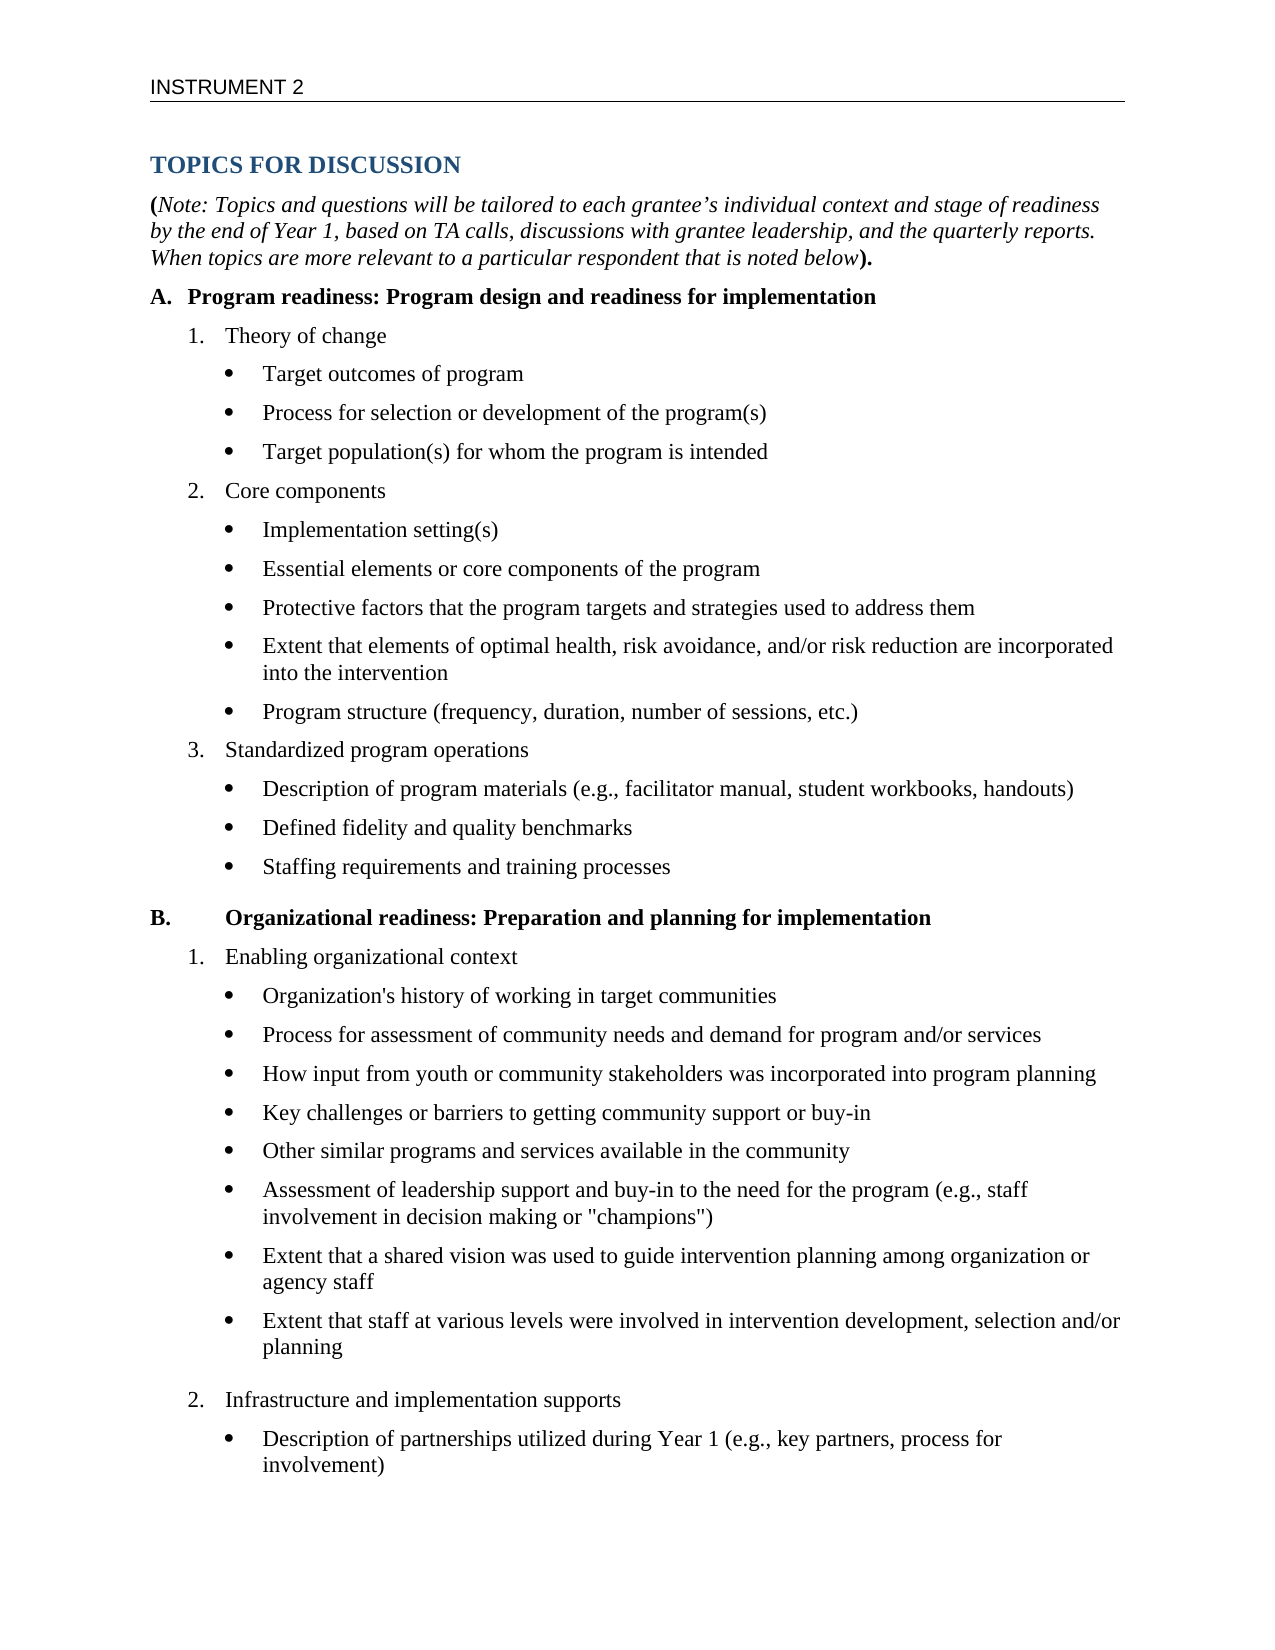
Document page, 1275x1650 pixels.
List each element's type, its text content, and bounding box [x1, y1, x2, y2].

list Defined fidelity and quality benchmarks [225, 814, 1125, 841]
text 3. Standardized program operations [187, 737, 1125, 763]
list Target outcomes of program [225, 361, 1125, 387]
list Extent that a shared vision was used to guide intervention planning among organization or agency staff [225, 1242, 1125, 1294]
list Process for selection or development of the program(s) [225, 399, 1125, 426]
list Essential elements or core components of the program [225, 555, 1125, 581]
text A. Program readiness: Program design and readiness for implementation [150, 283, 1125, 309]
text B. Organizational readiness: Preparation and planning for implementation [150, 904, 1125, 931]
list Organization's history of working in target communities [225, 982, 1125, 1008]
list How input from youth or community stakeholders was incorporated into program planning [225, 1060, 1125, 1086]
list Description of partnerships utilized during Year 1 (e.g., key partners, process for involvement) [225, 1425, 1125, 1477]
text 2. Infrastructure and implementation supports [187, 1386, 1125, 1412]
text TOPICS FOR DISCUSSION [150, 150, 1125, 179]
list Target population(s) for whom the program is intended [225, 438, 1125, 464]
list Extent that elements of optimal health, risk avoidance, and/or risk reduction are incorporated into the intervention [225, 632, 1125, 685]
text 2. Core components [187, 477, 1125, 503]
list Extent that staff at various levels were involved in intervention development, selection and/or planning [225, 1307, 1125, 1359]
list Description of program materials (e.g., facilitator manual, student workbooks, handouts) [225, 775, 1125, 802]
list Other similar programs and services available in the community [225, 1138, 1125, 1164]
list Process for assessment of community needs and demand for program and/or services [225, 1021, 1125, 1047]
list Program structure (frequency, duration, number of sessions, etc.) [225, 698, 1125, 724]
list Staffing requirements and training processes [225, 853, 1125, 879]
list Key challenges or barriers to getting community support or buy-in [225, 1099, 1125, 1125]
text (Note: Topics and questions will be tailored to each grantee’s individual context and stage of readiness by the end of Year 1, based on TA calls, discussions with grantee leadership, and the quarterly reports. When topics are more relevant to a particular respondent that is noted below). [150, 191, 1125, 270]
list Assessment of leadership support and buy-in to the need for the program (e.g., staff involvement in decision making or "champions") [225, 1176, 1125, 1229]
list Protective factors that the program targets and strategies used to address them [225, 594, 1125, 620]
text 1. Theory of change [187, 322, 1125, 348]
text 1. Enabling organizational context [187, 943, 1125, 970]
list Implementation setting(s) [225, 516, 1125, 542]
